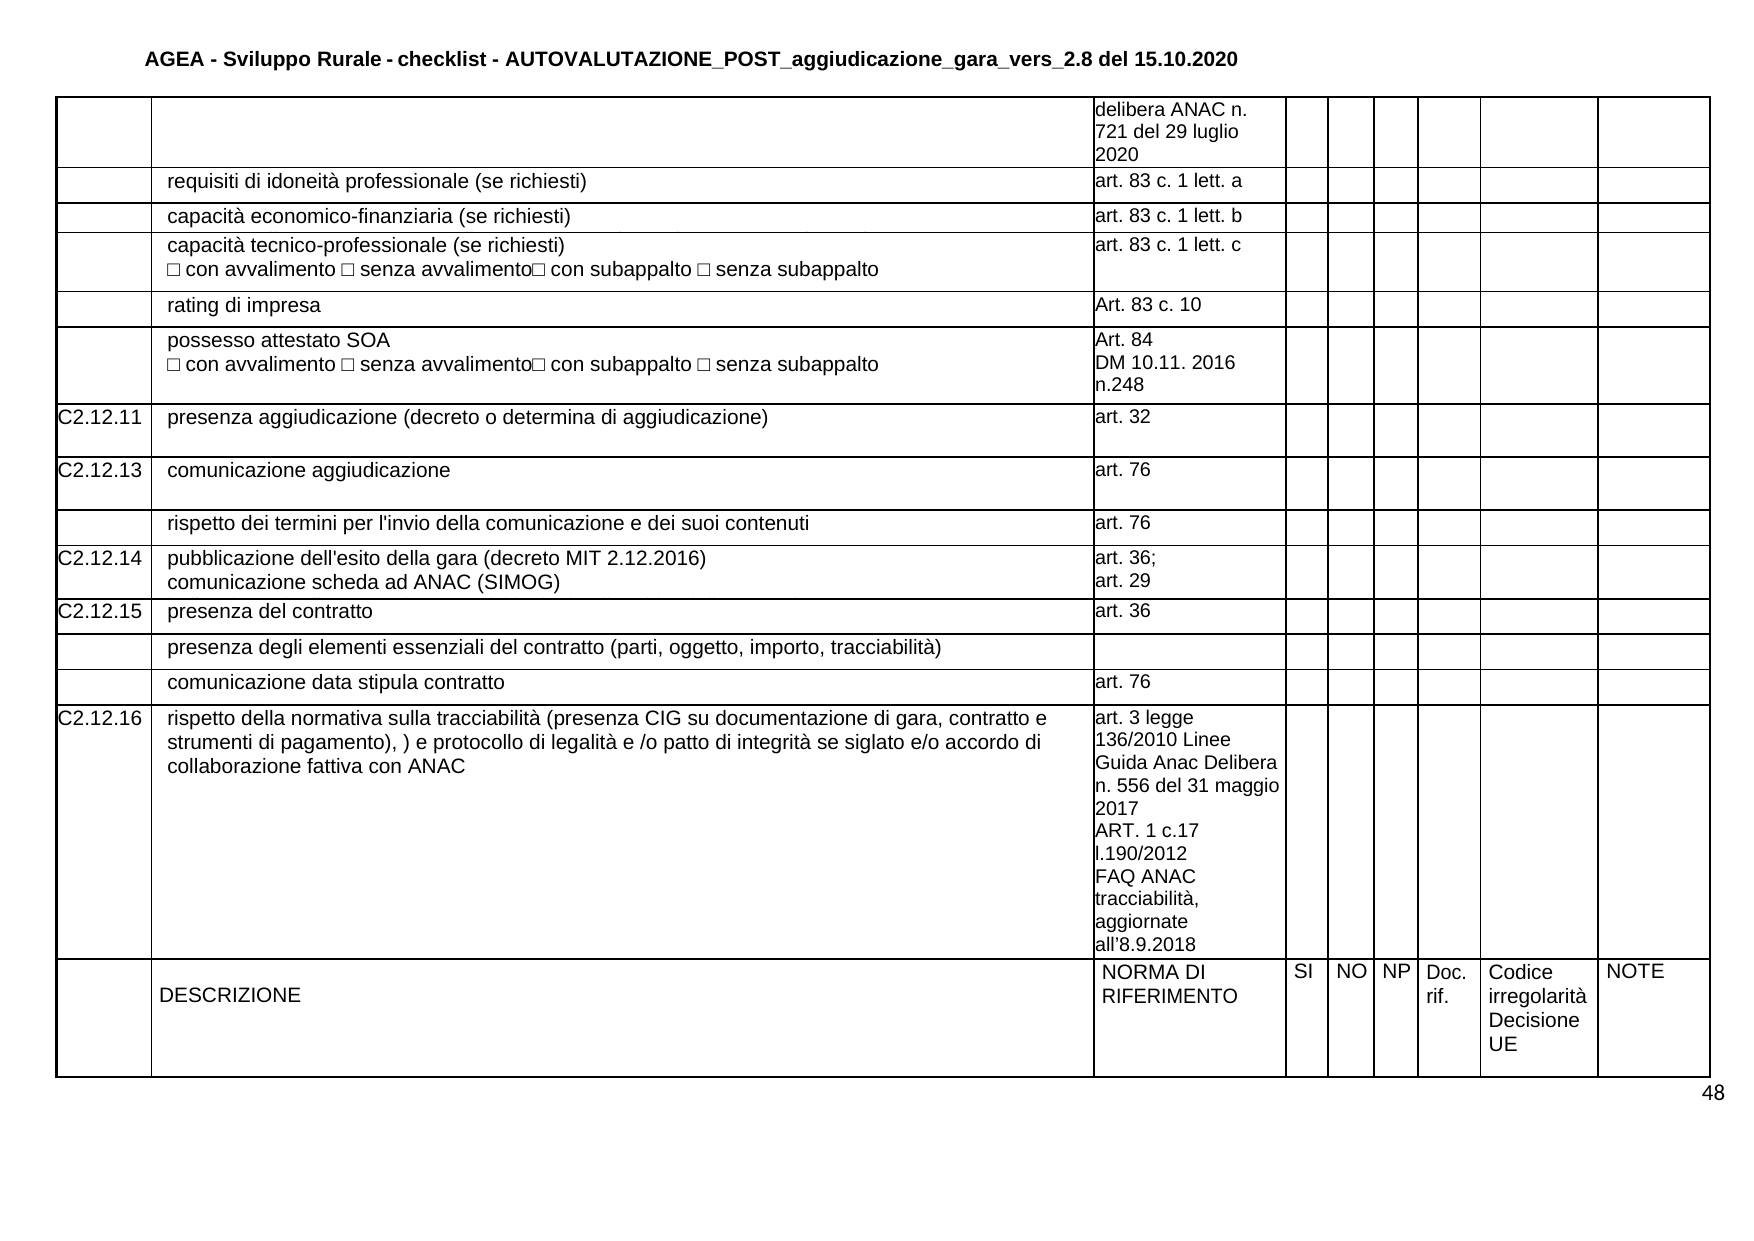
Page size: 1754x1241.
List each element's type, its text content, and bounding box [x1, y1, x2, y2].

table_cell [1375, 98, 1417, 167]
table_cell delibera ANAC n. 721 del 29 luglio 2020 [1095, 98, 1285, 167]
table_cell art. 83 c. 1 lett. b [1095, 204, 1285, 232]
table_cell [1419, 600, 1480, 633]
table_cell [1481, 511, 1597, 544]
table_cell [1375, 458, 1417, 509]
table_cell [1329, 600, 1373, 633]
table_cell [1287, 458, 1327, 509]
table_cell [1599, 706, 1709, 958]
table_cell [1287, 98, 1327, 167]
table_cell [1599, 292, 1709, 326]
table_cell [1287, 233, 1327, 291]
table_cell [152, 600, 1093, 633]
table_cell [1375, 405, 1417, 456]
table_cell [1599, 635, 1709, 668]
table_cell [1287, 204, 1327, 232]
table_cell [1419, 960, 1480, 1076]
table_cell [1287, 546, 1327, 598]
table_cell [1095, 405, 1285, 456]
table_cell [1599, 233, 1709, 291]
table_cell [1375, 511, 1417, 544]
table_cell [1419, 168, 1480, 202]
table_cell [1375, 204, 1417, 232]
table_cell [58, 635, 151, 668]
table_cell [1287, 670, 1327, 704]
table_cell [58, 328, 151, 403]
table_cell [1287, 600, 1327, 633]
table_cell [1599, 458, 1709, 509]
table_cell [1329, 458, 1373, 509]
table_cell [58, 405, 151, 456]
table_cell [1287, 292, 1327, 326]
table_cell [1287, 168, 1327, 202]
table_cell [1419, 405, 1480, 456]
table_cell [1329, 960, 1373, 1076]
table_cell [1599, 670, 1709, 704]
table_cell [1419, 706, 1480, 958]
table_cell [1329, 168, 1373, 202]
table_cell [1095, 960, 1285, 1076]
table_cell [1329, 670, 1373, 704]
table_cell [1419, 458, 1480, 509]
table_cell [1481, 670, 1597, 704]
table_cell [1599, 168, 1709, 202]
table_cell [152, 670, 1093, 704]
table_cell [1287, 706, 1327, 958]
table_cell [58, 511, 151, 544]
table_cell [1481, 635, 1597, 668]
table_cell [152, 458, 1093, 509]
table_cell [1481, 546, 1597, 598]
table_cell [1329, 98, 1373, 167]
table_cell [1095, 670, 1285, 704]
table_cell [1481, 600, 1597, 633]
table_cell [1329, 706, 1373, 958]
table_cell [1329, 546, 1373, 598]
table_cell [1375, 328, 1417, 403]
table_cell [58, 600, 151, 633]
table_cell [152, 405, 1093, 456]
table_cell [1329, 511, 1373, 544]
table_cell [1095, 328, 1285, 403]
table_cell [1481, 98, 1597, 167]
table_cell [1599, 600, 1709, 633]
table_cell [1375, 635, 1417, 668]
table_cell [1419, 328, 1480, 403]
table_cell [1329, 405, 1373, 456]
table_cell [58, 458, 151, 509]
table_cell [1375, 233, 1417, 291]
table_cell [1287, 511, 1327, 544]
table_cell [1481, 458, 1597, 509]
table_cell art. 83 c. 1 lett. c [1095, 233, 1285, 291]
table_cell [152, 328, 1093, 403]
table_cell [1599, 98, 1709, 167]
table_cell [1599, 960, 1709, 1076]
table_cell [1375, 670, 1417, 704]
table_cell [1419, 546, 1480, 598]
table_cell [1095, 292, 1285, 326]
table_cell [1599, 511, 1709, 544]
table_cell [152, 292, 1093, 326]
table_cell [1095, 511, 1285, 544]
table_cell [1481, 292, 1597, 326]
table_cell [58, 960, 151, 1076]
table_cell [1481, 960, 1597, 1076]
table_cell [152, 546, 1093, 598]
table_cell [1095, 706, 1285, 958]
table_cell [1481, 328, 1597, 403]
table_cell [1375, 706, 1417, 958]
table_cell capacità economico-finanziaria (se richiesti) □ con avvalimento □ senza avvalimento □ con subappalto □ senza subappalto [152, 204, 1093, 232]
table_cell [58, 98, 151, 167]
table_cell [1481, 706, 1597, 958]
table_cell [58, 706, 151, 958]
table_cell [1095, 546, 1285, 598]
table_cell requisiti di idoneità professionale (se richiesti) [152, 168, 1093, 202]
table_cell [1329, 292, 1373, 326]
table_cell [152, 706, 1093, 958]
table_cell capacità tecnico-professionale (se richiesti) □ con avvalimento □ senza avvalimento□ con subappalto □ senza subappalto [152, 233, 1093, 291]
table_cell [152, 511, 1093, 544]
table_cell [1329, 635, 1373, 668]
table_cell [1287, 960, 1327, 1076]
table_cell [152, 98, 1093, 167]
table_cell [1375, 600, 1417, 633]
table_cell [1599, 204, 1709, 232]
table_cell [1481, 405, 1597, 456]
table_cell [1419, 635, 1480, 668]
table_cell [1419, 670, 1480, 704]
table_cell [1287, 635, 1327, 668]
table_cell [58, 204, 151, 232]
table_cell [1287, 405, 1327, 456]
table_cell [1329, 204, 1373, 232]
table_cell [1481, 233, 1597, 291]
table_cell [1419, 204, 1480, 232]
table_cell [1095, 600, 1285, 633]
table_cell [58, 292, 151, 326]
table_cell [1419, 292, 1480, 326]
table_cell [58, 233, 151, 291]
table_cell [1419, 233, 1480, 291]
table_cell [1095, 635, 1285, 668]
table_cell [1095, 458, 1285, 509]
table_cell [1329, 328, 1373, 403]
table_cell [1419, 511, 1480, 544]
table_cell [1419, 98, 1480, 167]
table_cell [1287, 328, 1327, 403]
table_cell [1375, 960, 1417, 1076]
table_cell [1481, 204, 1597, 232]
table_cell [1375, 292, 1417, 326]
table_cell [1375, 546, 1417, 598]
table_cell [58, 168, 151, 202]
table_cell art. 83 c. 1 lett. a [1095, 168, 1285, 202]
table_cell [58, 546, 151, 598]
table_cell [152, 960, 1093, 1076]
table_cell [1375, 168, 1417, 202]
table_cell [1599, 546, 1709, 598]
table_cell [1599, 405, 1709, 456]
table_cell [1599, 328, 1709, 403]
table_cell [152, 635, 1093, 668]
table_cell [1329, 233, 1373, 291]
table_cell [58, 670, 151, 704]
table_cell [1481, 168, 1597, 202]
